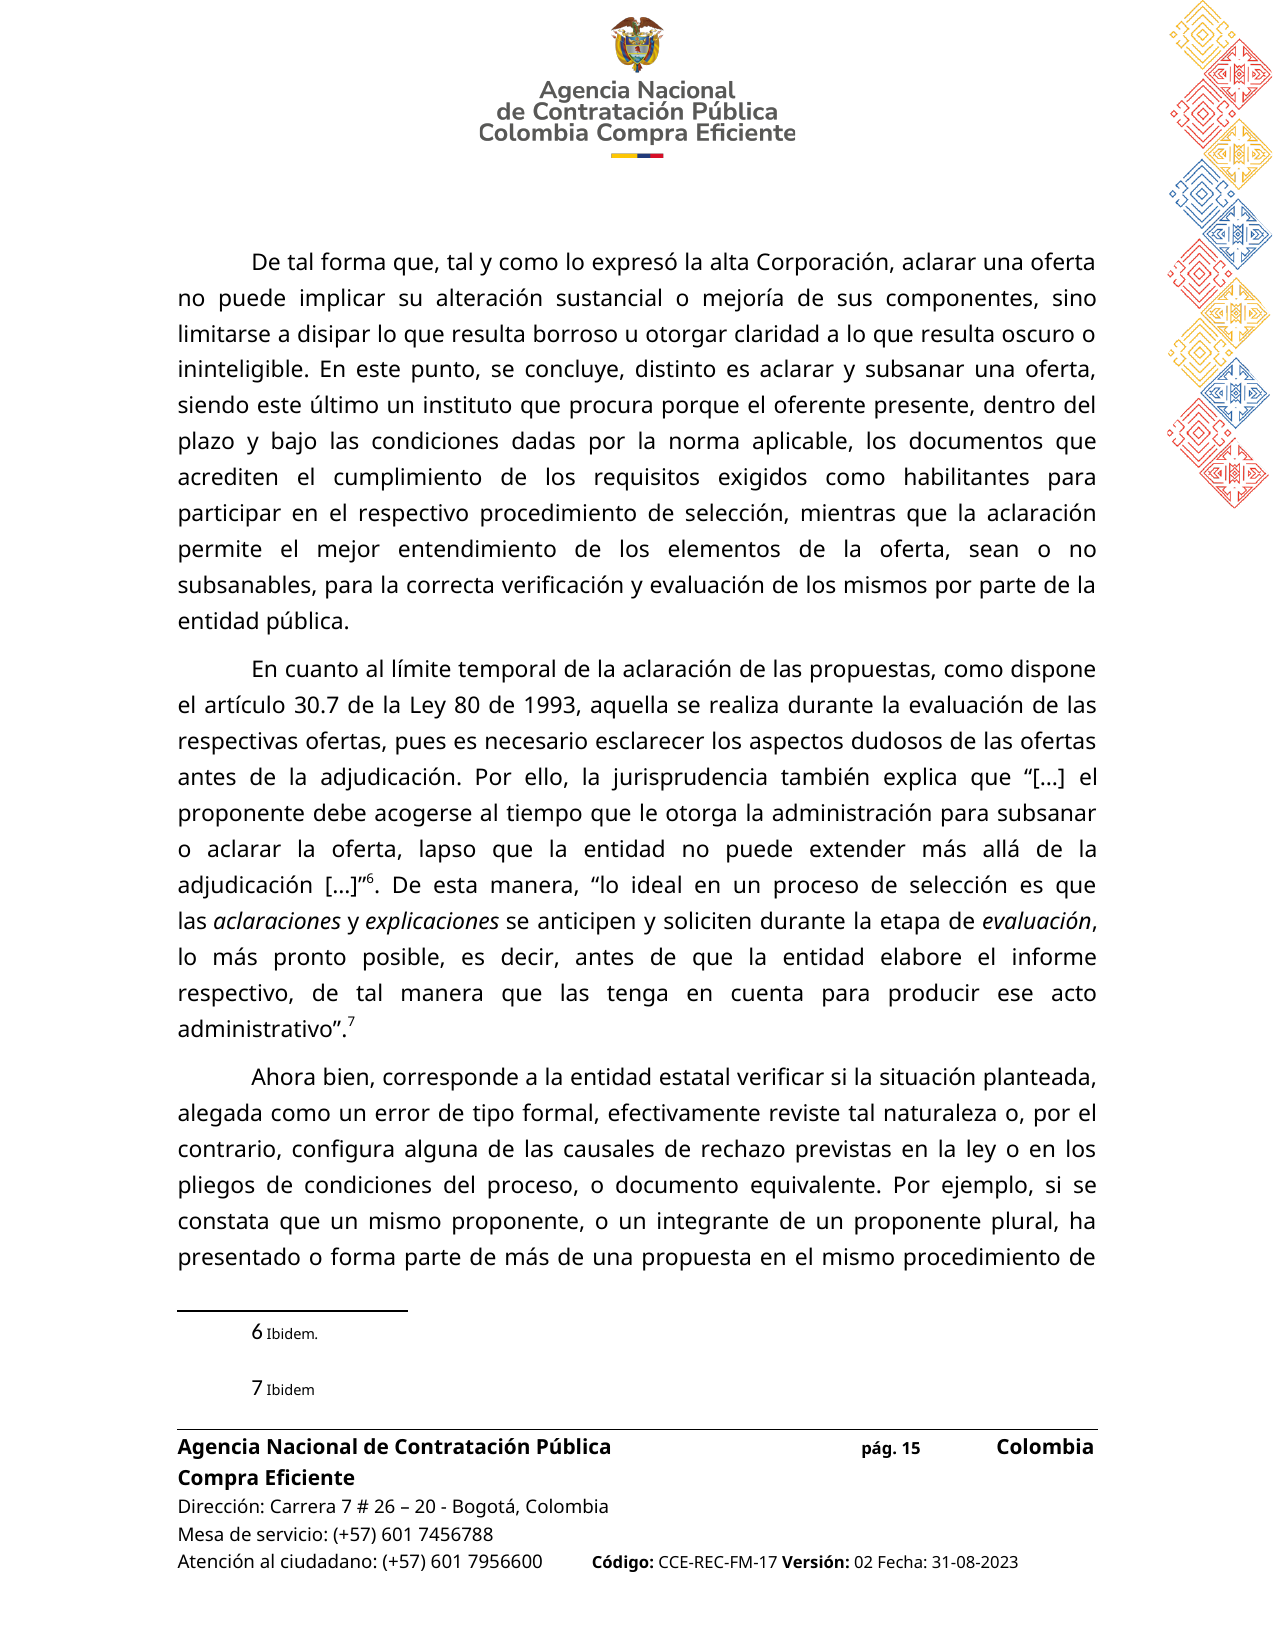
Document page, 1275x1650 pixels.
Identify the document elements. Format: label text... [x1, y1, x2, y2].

picture [479, 17, 796, 158]
text De tal forma que, tal y como lo expresó la alta Corporación, aclarar una oferta no puede implicar su alteración sustancial o mejoría de sus componentes, sino limitarse a disipar lo que resulta borroso u otorgar claridad a lo que resulta oscuro o ininteligible. En este punto, se concluye, distinto es aclarar y subsanar una oferta, siendo este último un instituto que procura porque el oferente presente, dentro del plazo y bajo las condiciones dadas por la norma aplicable, los documentos que acrediten el cumplimiento de los requisitos exigidos como habilitantes para participar en el respectivo procedimiento de selección, mientras que la aclaración permite el mejor entendimiento de los elementos de la oferta, sean o no subsanables, para la correcta verificación y evaluación de los mismos por parte de la entidad pública. [177, 246, 1098, 636]
picture [1165, 0, 1272, 506]
text En cuanto al límite temporal de la aclaración de las propuestas, como dispone el artículo 30.7 de la Ley 80 de 1993, aquella se realiza durante la evaluación de las respectivas ofertas, pues es necesario esclarecer los aspectos dudosos de las ofertas antes de la adjudicación. Por ello, la jurisprudencia también explica que “[…] el proponente debe acogerse al tiempo que le otorga la administración para subsanar o aclarar la oferta, lapso que la entidad no puede extender más allá de la adjudicación […]”. De esta manera, “lo ideal en un proceso de selección es que las aclaraciones y explicaciones se anticipen y soliciten durante la etapa de evaluación, lo más pronto posible, es decir, antes de que la entidad elabore el informe respectivo, de tal manera que las tenga en cuenta para producir ese acto administrativo”. [177, 653, 1098, 1044]
